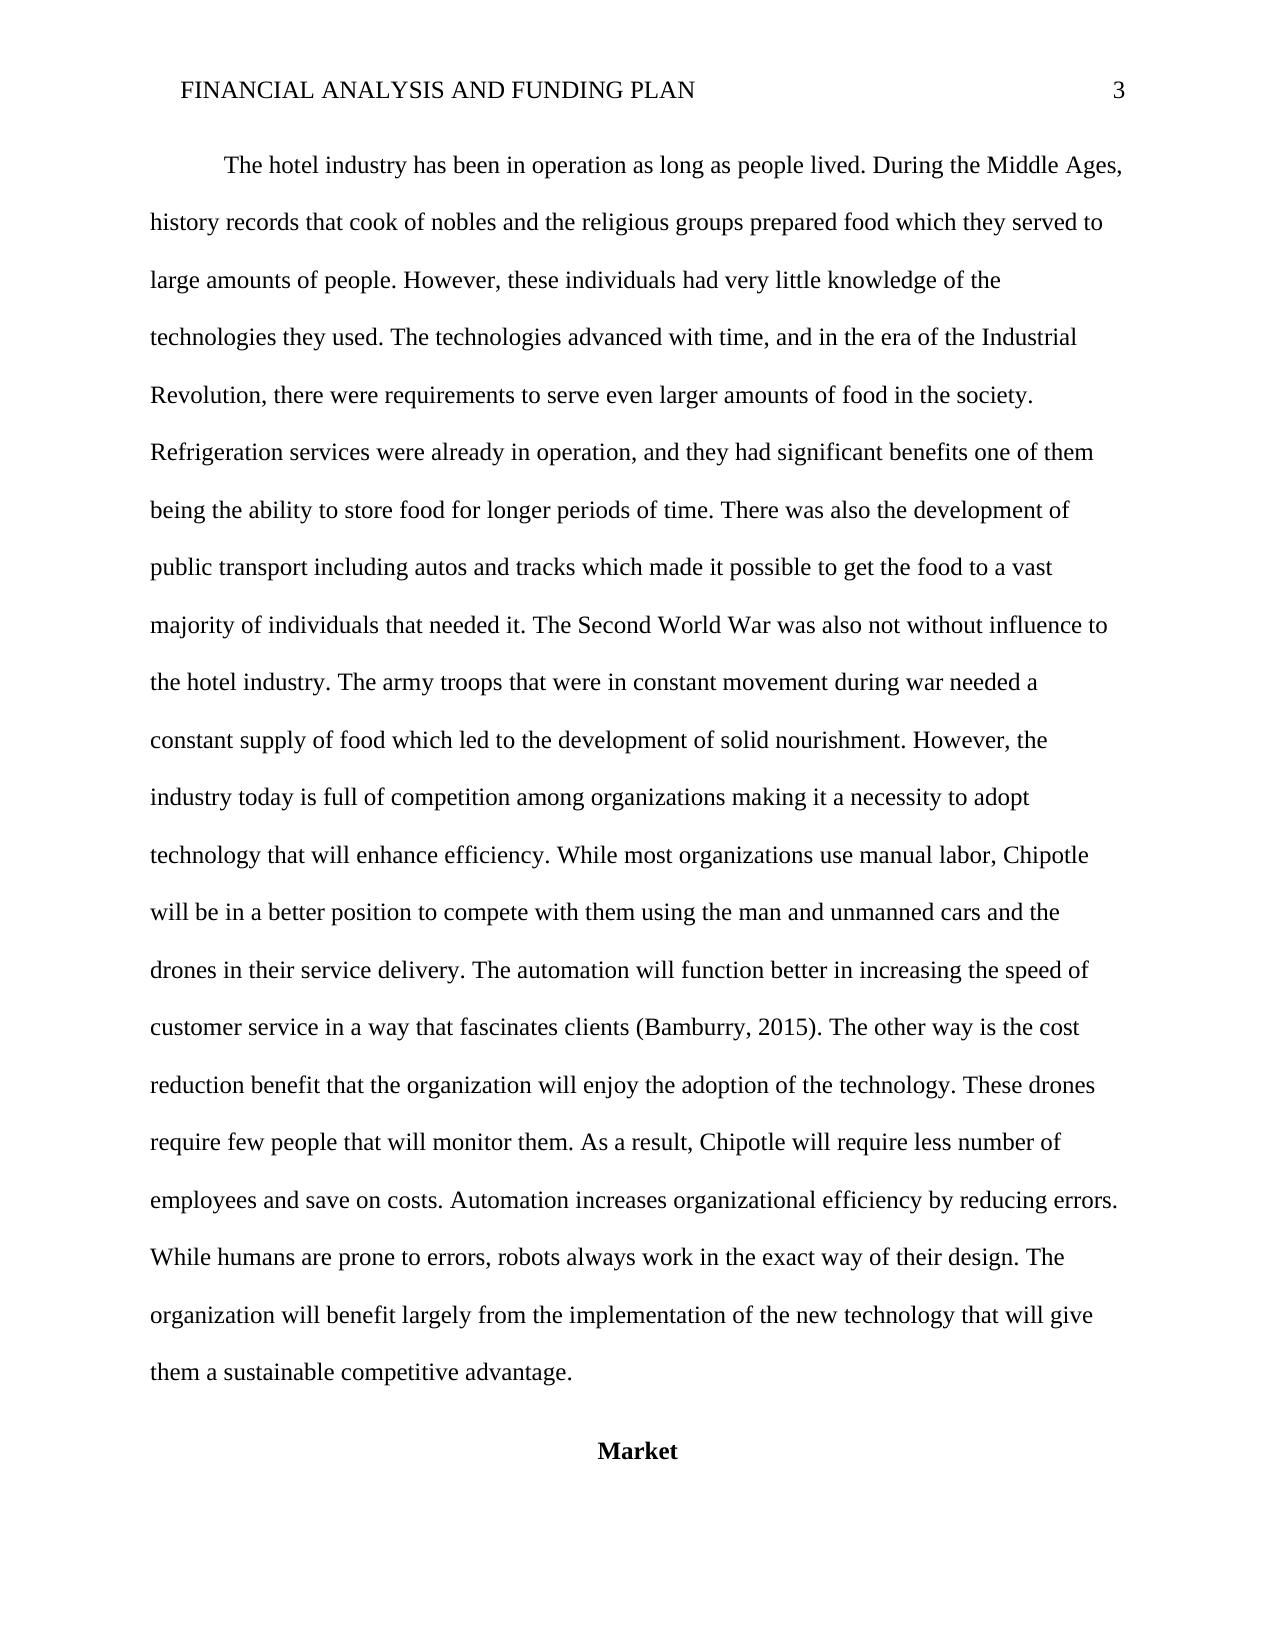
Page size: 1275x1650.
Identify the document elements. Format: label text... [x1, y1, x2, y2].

text The hotel industry has been in operation as long as people lived. During the Middle Ages, history records that cook of nobles and the religious groups prepared food which they served to large amounts of people. However, these individuals had very little knowledge of the technologies they used. The technologies advanced with time, and in the era of the Industrial Revolution, there were requirements to serve even larger amounts of food in the society. Refrigeration services were already in operation, and they had significant benefits one of them being the ability to store food for longer periods of time. There was also the development of public transport including autos and tracks which made it possible to get the food to a vast majority of individuals that needed it. The Second World War was also not without influence to the hotel industry. The army troops that were in constant movement during war needed a constant supply of food which led to the development of solid nourishment. However, the industry today is full of competition among organizations making it a necessity to adopt technology that will enhance efficiency. While most organizations use manual labor, Chipotle will be in a better position to compete with them using the man and unmanned cars and the drones in their service delivery. The automation will function better in increasing the speed of customer service in a way that fascinates clients (Bamburry, 2015). The other way is the cost reduction benefit that the organization will enjoy the adoption of the technology. These drones require few people that will monitor them. As a result, Chipotle will require less number of employees and save on costs. Automation increases organizational efficiency by reducing errors. While humans are prone to errors, robots always work in the exact way of their design. The organization will benefit largely from the implementation of the new technology that will give them a sustainable competitive advantage. [150, 150, 1125, 1386]
text Market [150, 1436, 1125, 1464]
